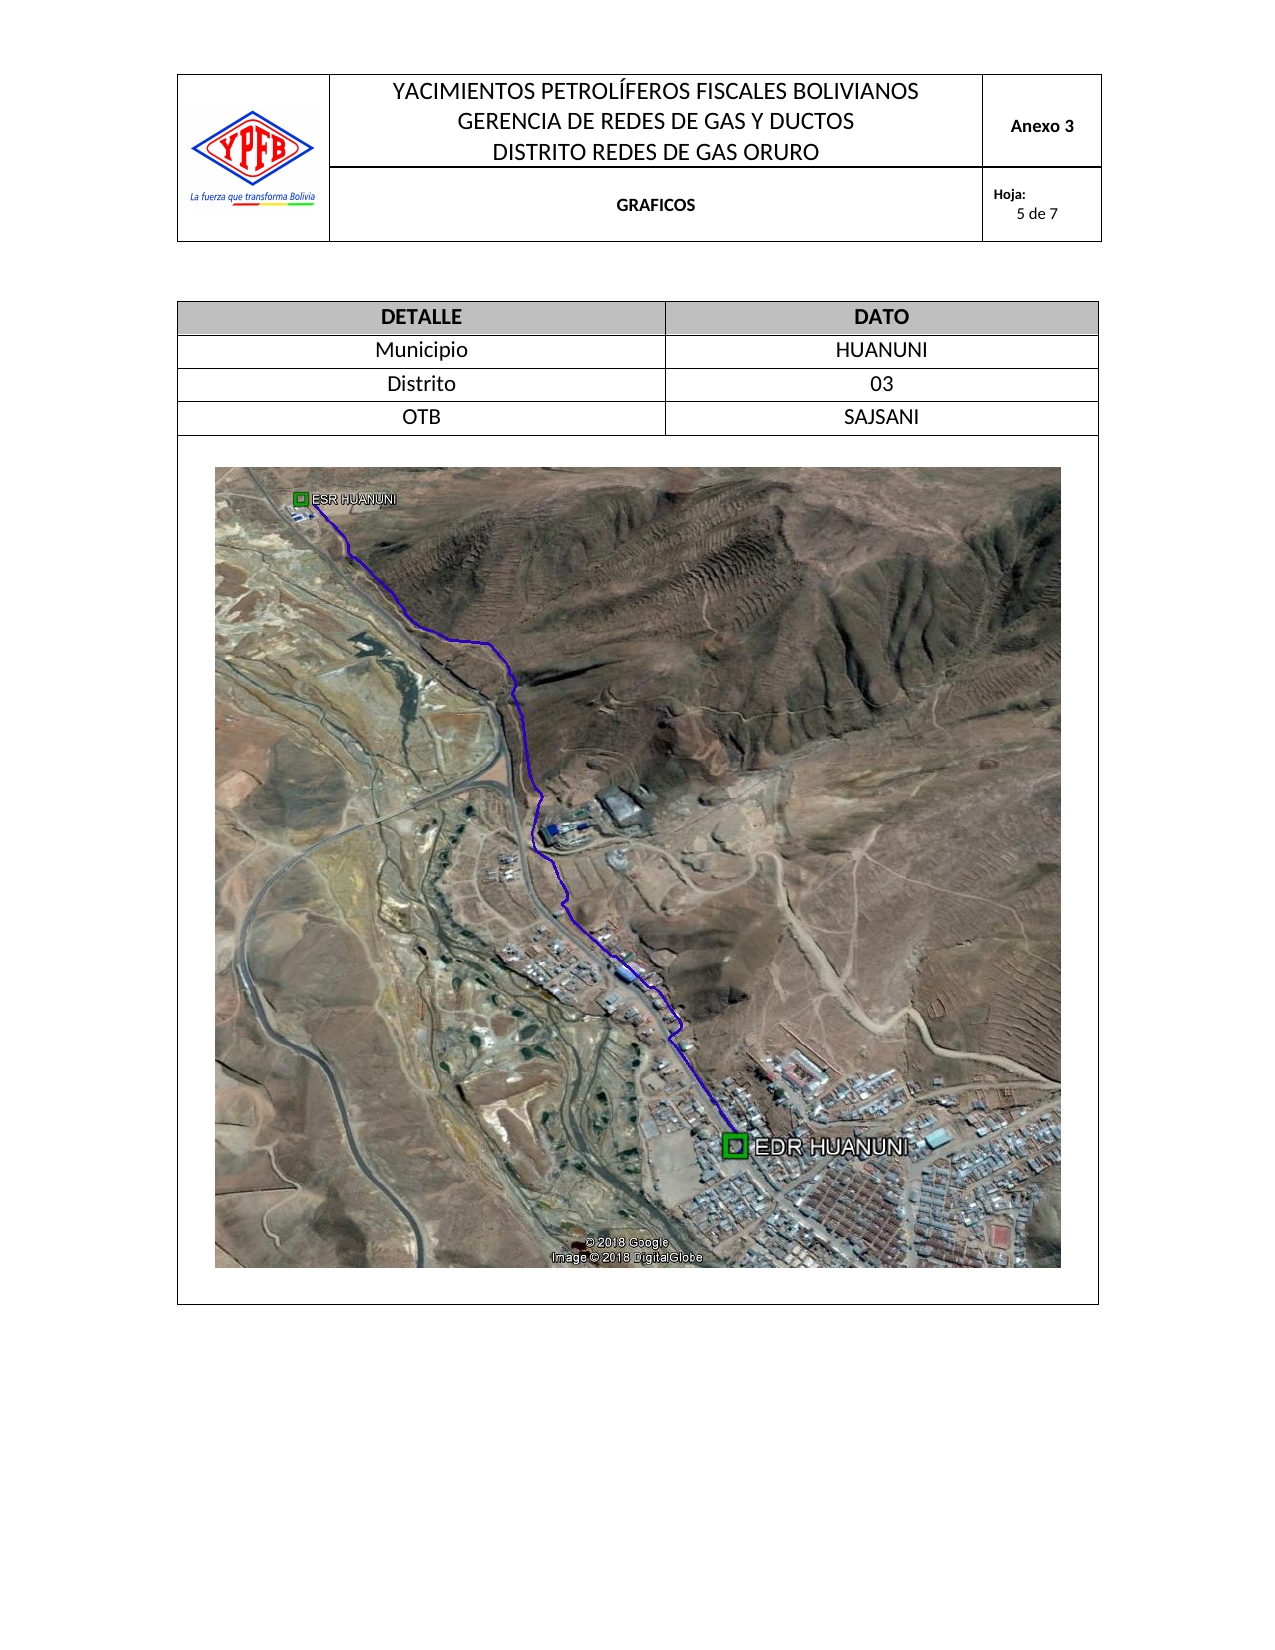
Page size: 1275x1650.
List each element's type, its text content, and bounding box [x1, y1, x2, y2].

picture [188, 105, 316, 211]
table_cell 03 [666, 369, 1098, 401]
table_header DATO [666, 302, 1098, 334]
table_cell [178, 436, 1098, 1304]
table_cell OTB [178, 402, 665, 434]
table_header DETALLE [178, 302, 665, 334]
table_cell Municipio [178, 336, 665, 368]
picture [215, 467, 1061, 1268]
table_cell HUANUNI [666, 336, 1098, 368]
table_cell SAJSANI [666, 402, 1098, 434]
table_cell Distrito [178, 369, 665, 401]
